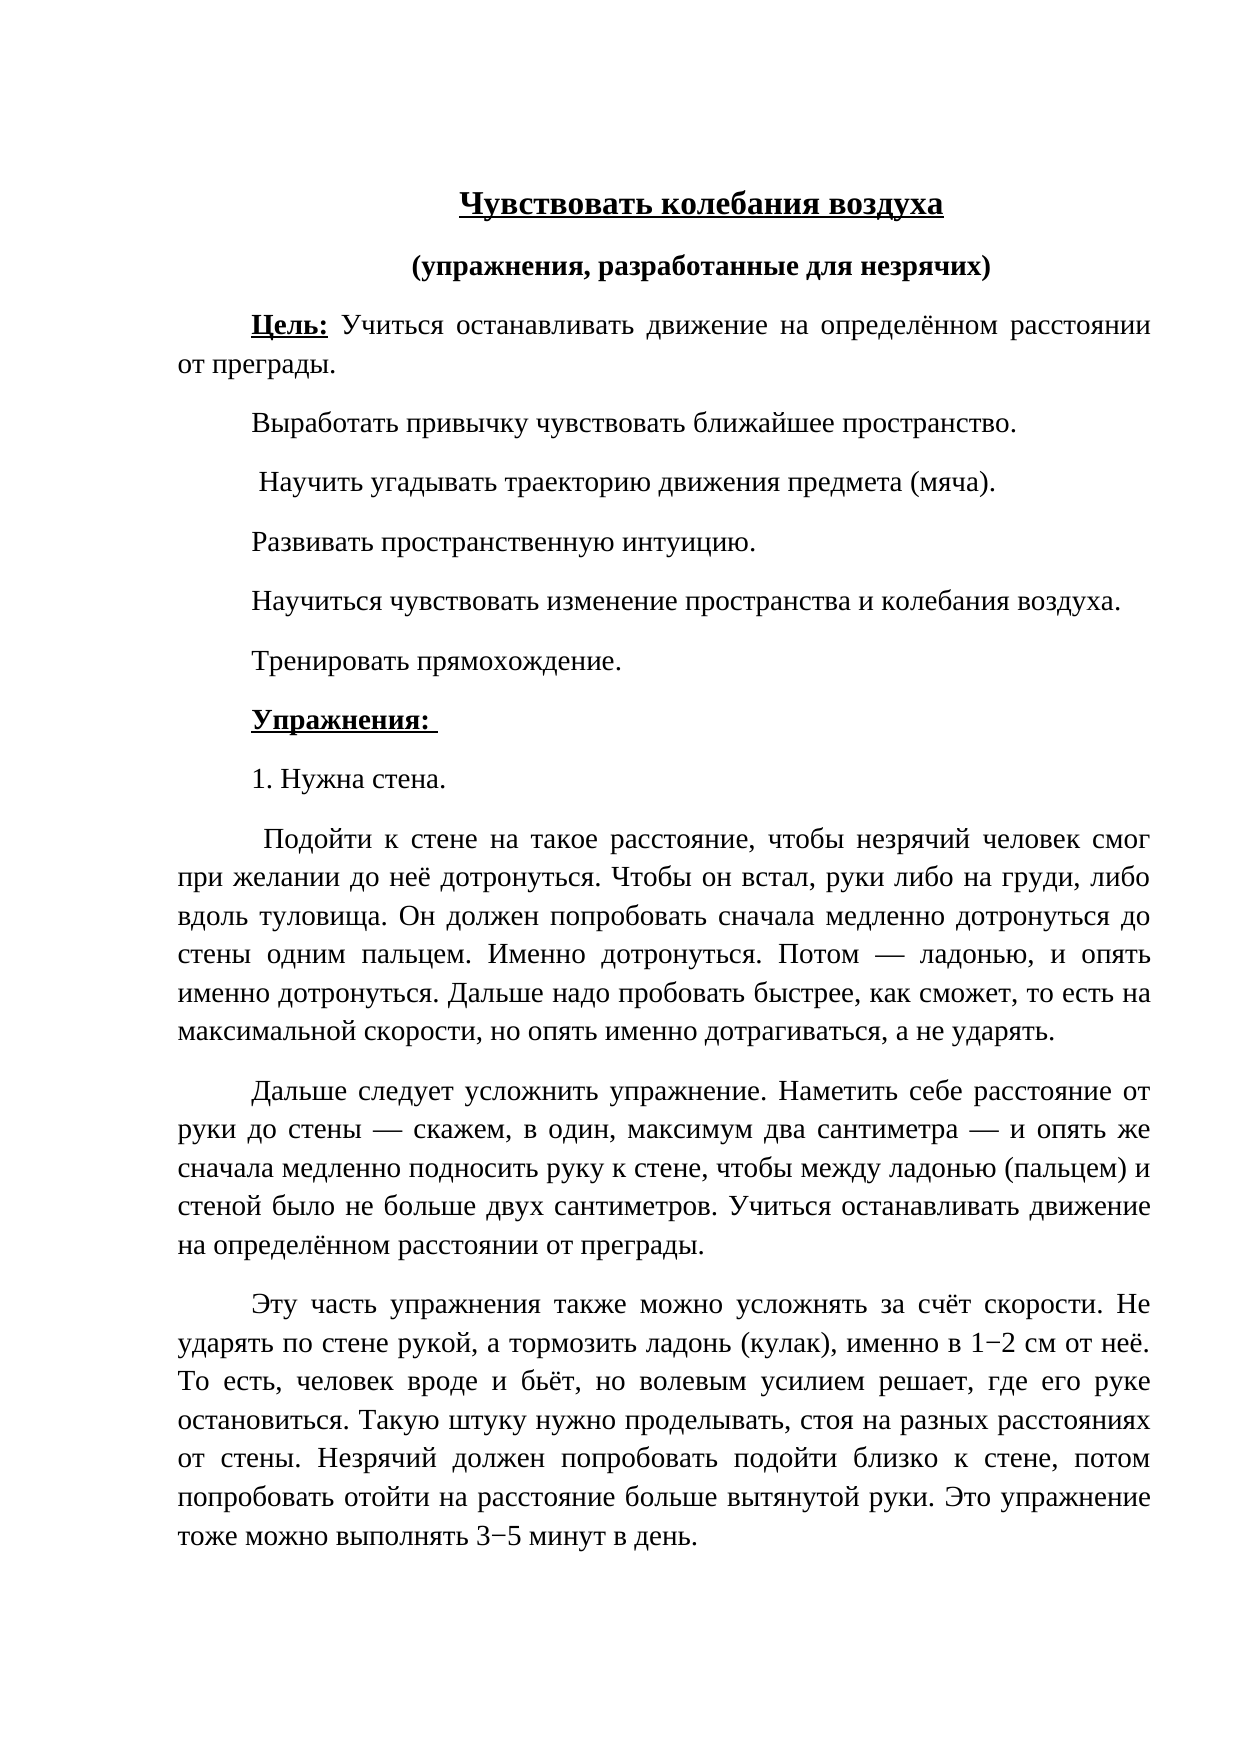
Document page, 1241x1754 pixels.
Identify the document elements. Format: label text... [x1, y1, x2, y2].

text Научить угадывать траекторию движения предмета (мяча). [177, 464, 1152, 498]
text Научиться чувствовать изменение пространства и колебания воздуха. [177, 583, 1152, 617]
text (упражнения, разработанные для незрячих) [177, 248, 1152, 281]
text Чувствовать колебания воздуха [177, 183, 1152, 221]
text Подойти к стене на такое расстояние, чтобы незрячий человек смог при желании до неё дотронуться. Чтобы он встал, руки либо на груди, либо вдоль туловища. Он должен попробовать сначала медленно дотронуться до стены одним пальцем. Именно дотронуться. Потом — ладонью, и опять именно дотронуться. Дальше надо пробовать быстрее, как сможет, то есть на максимальной скорости, но опять именно дотрагиваться, а не ударять. [177, 821, 1152, 1047]
text Упражнения: [177, 702, 1152, 736]
text Тренировать прямохождение. [177, 643, 1152, 676]
text Эту часть упражнения также можно усложнять за счёт скорости. Не ударять по стене рукой, а тормозить ладонь (кулак), именно в 1−2 см от неё. То есть, человек вроде и бьёт, но волевым усилием решает, где его руке остановиться. Такую штуку нужно проделывать, стоя на разных расстояниях от стены. Незрячий должен попробовать подойти близко к стене, потом попробовать отойти на расстояние больше вытянутой руки. Это упражнение тоже можно выполнять 3−5 минут в день. [177, 1286, 1152, 1551]
text Развивать пространственную интуицию. [177, 524, 1152, 557]
text Выработать привычку чувствовать ближайшее пространство. [177, 405, 1152, 439]
text Дальше следует усложнить упражнение. Наметить себе расстояние от руки до стены — скажем, в один, максимум два сантиметра — и опять же сначала медленно подносить руку к стене, чтобы между ладонью (пальцем) и стеной было не больше двух сантиметров. Учиться останавливать движение на определённом расстоянии от преграды. [177, 1073, 1152, 1261]
text 1. Нужна стена. [177, 761, 1152, 795]
text Цель: Учиться останавливать движение на определённом расстоянии от преграды. [177, 307, 1152, 379]
